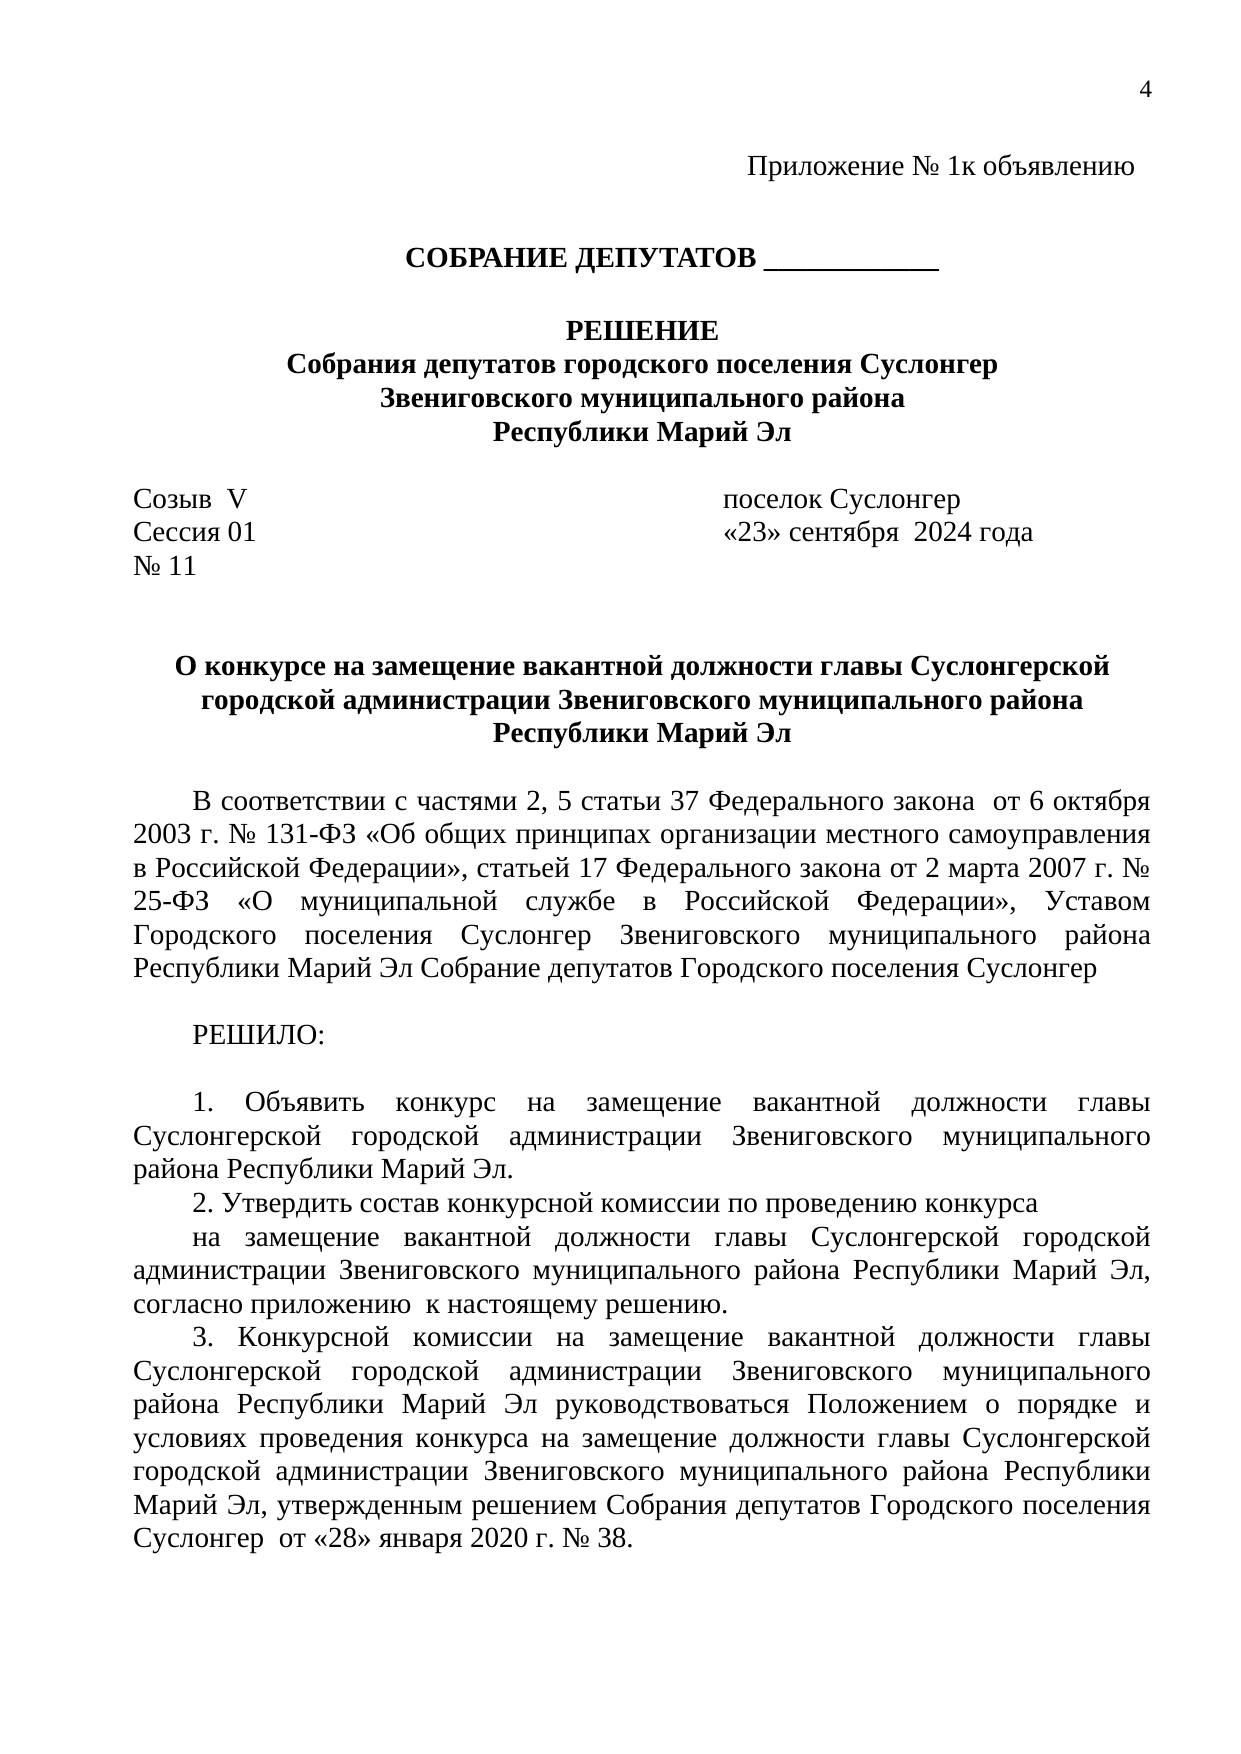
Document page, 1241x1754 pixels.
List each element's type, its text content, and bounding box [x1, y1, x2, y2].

text О конкурсе на замещение вакантной должности главы Суслонгерской городской администрации Звениговского муниципального района Республики Марий Эл [133, 648, 1152, 749]
text Созыв V поселок Суслонгер [133, 481, 1152, 514]
text № 11 [133, 548, 1152, 581]
text Сессия 01 «23» сентября 2024 года [133, 514, 1152, 548]
text В соответствии с частями 2, 5 статьи 37 Федерального закона от 6 октября 2003 г. № 131-ФЗ «Об общих принципах организации местного самоуправления в Российской Федерации», статьей 17 Федерального закона от 2 марта 2007 г. № 25-ФЗ «О муниципальной службе в Российской Федерации», Уставом Городского поселения Суслонгер Звениговского муниципального района Республики Марий Эл Собрание депутатов Городского поселения Суслонгер [133, 783, 1152, 984]
text Собрания депутатов городского поселения Суслонгер [133, 347, 1152, 380]
text 3. Конкурсной комиссии на замещение вакантной должности главы Суслонгерской городской администрации Звениговского муниципального района Республики Марий Эл руководствоваться Положением о порядке и условиях проведения конкурса на замещение должности главы Суслонгерской городской администрации Звениговского муниципального района Республики Марий Эл, утвержденным решением Собрания депутатов Городского поселения Суслонгер от «28» января 2020 г. № 38. [133, 1319, 1152, 1554]
text 1. Объявить конкурс на замещение вакантной должности главы Суслонгерской городской администрации Звениговского муниципального района Республики Марий Эл. [133, 1084, 1152, 1185]
text Республики Марий Эл [133, 414, 1152, 447]
text РЕШЕНИЕ [133, 313, 1152, 347]
text РЕШИЛО: [133, 1017, 1152, 1051]
text 2. Утвердить состав конкурсной комиссии по проведению конкурса [133, 1185, 1152, 1219]
text Звениговского муниципального района [133, 380, 1152, 414]
title СОБРАНИЕ ДЕПУТАТОВ ____________ [133, 240, 1152, 273]
text на замещение вакантной должности главы Суслонгерской городской администрации Звениговского муниципального района Республики Марий Эл, согласно приложению к настоящему решению. [133, 1219, 1152, 1319]
text Приложение № 1к объявлению [723, 148, 1152, 181]
